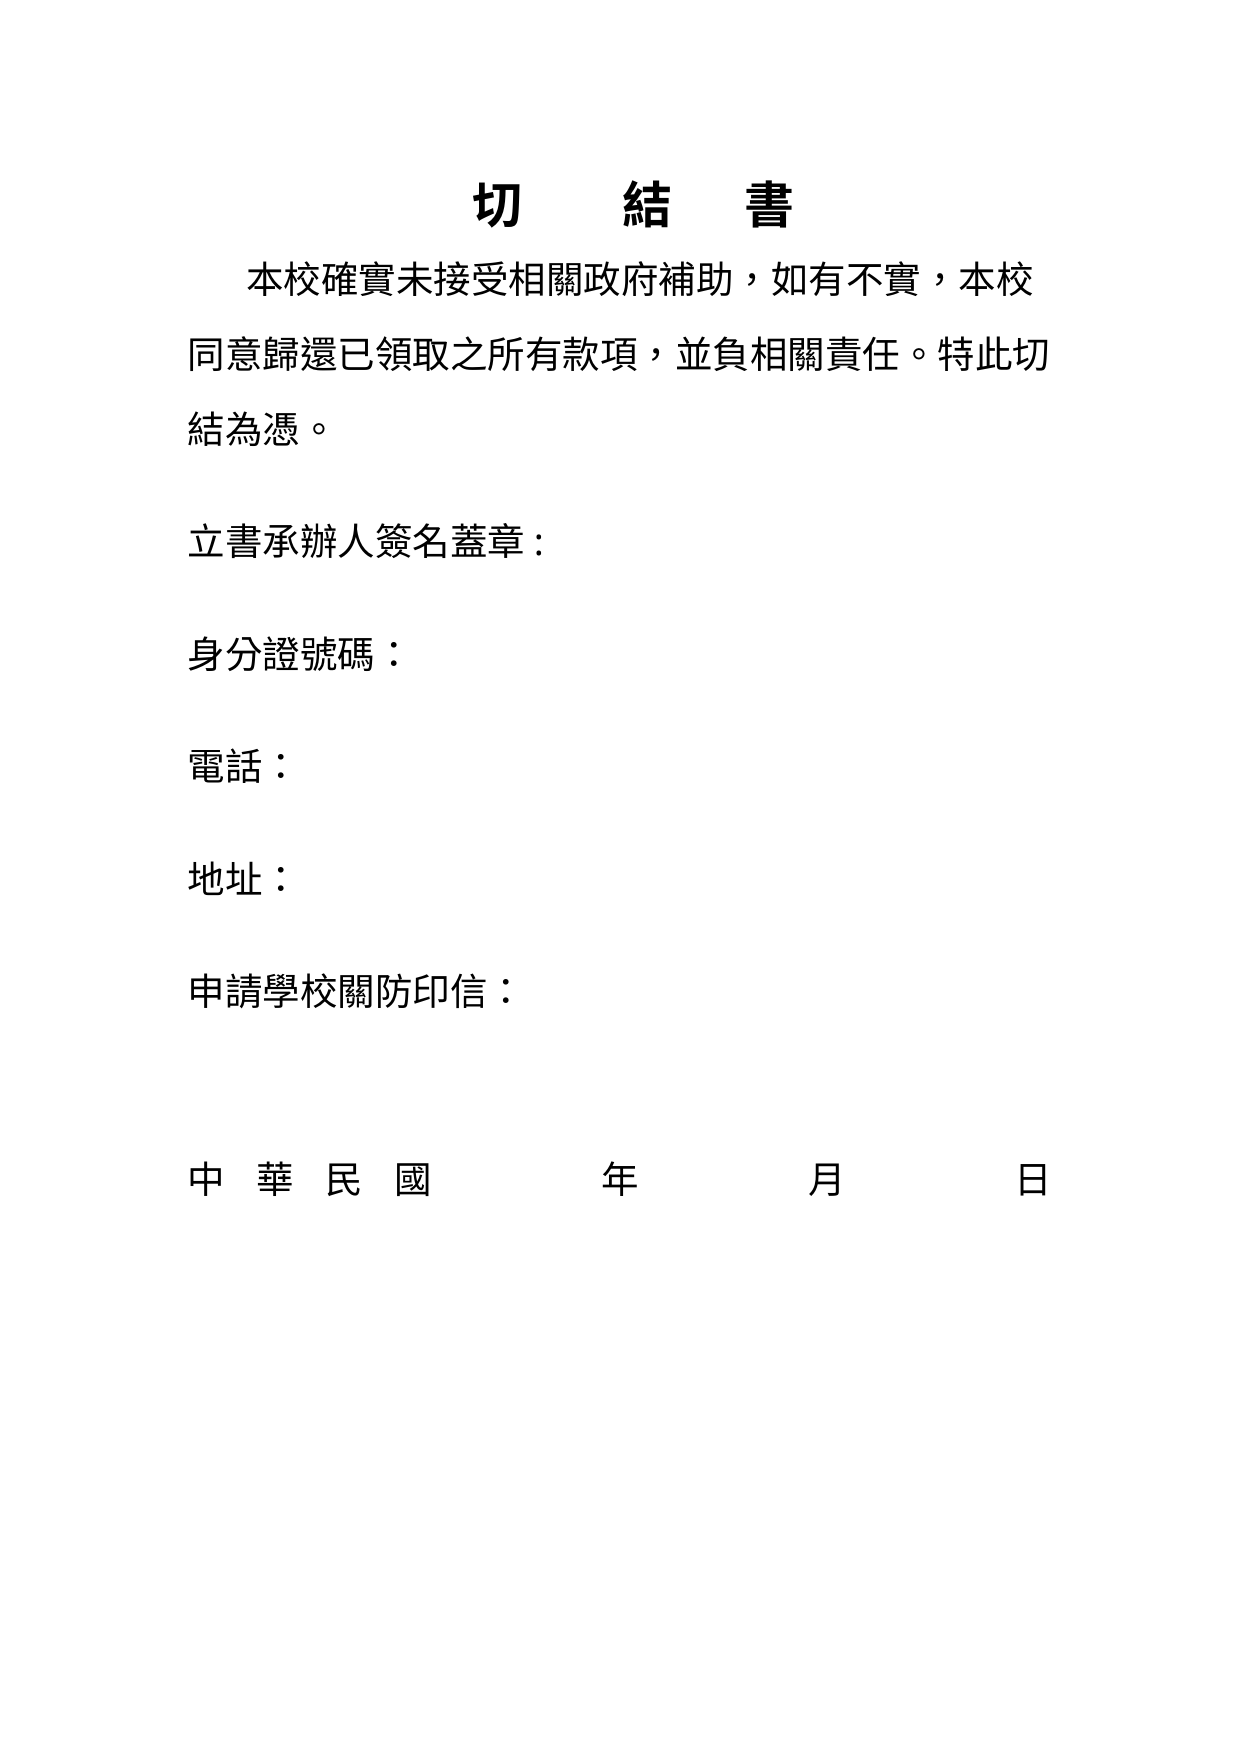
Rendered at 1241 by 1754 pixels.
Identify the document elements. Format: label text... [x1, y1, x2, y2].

text 中華民國 年 月 日 [187, 1139, 1053, 1214]
text 電話： [187, 727, 1053, 802]
text 地址： [187, 839, 1053, 914]
text 申請學校關防印信： [187, 952, 1053, 1027]
text 身分證號碼： [187, 614, 1053, 689]
text 切 結 書 [187, 164, 1053, 239]
text 立書承辦人簽名蓋章 : [187, 502, 1053, 577]
text 本校確實未接受相關政府補助，如有不實，本校同意歸還已領取之所有款項，並負相關責任。特此切結為憑。 [187, 239, 1053, 464]
